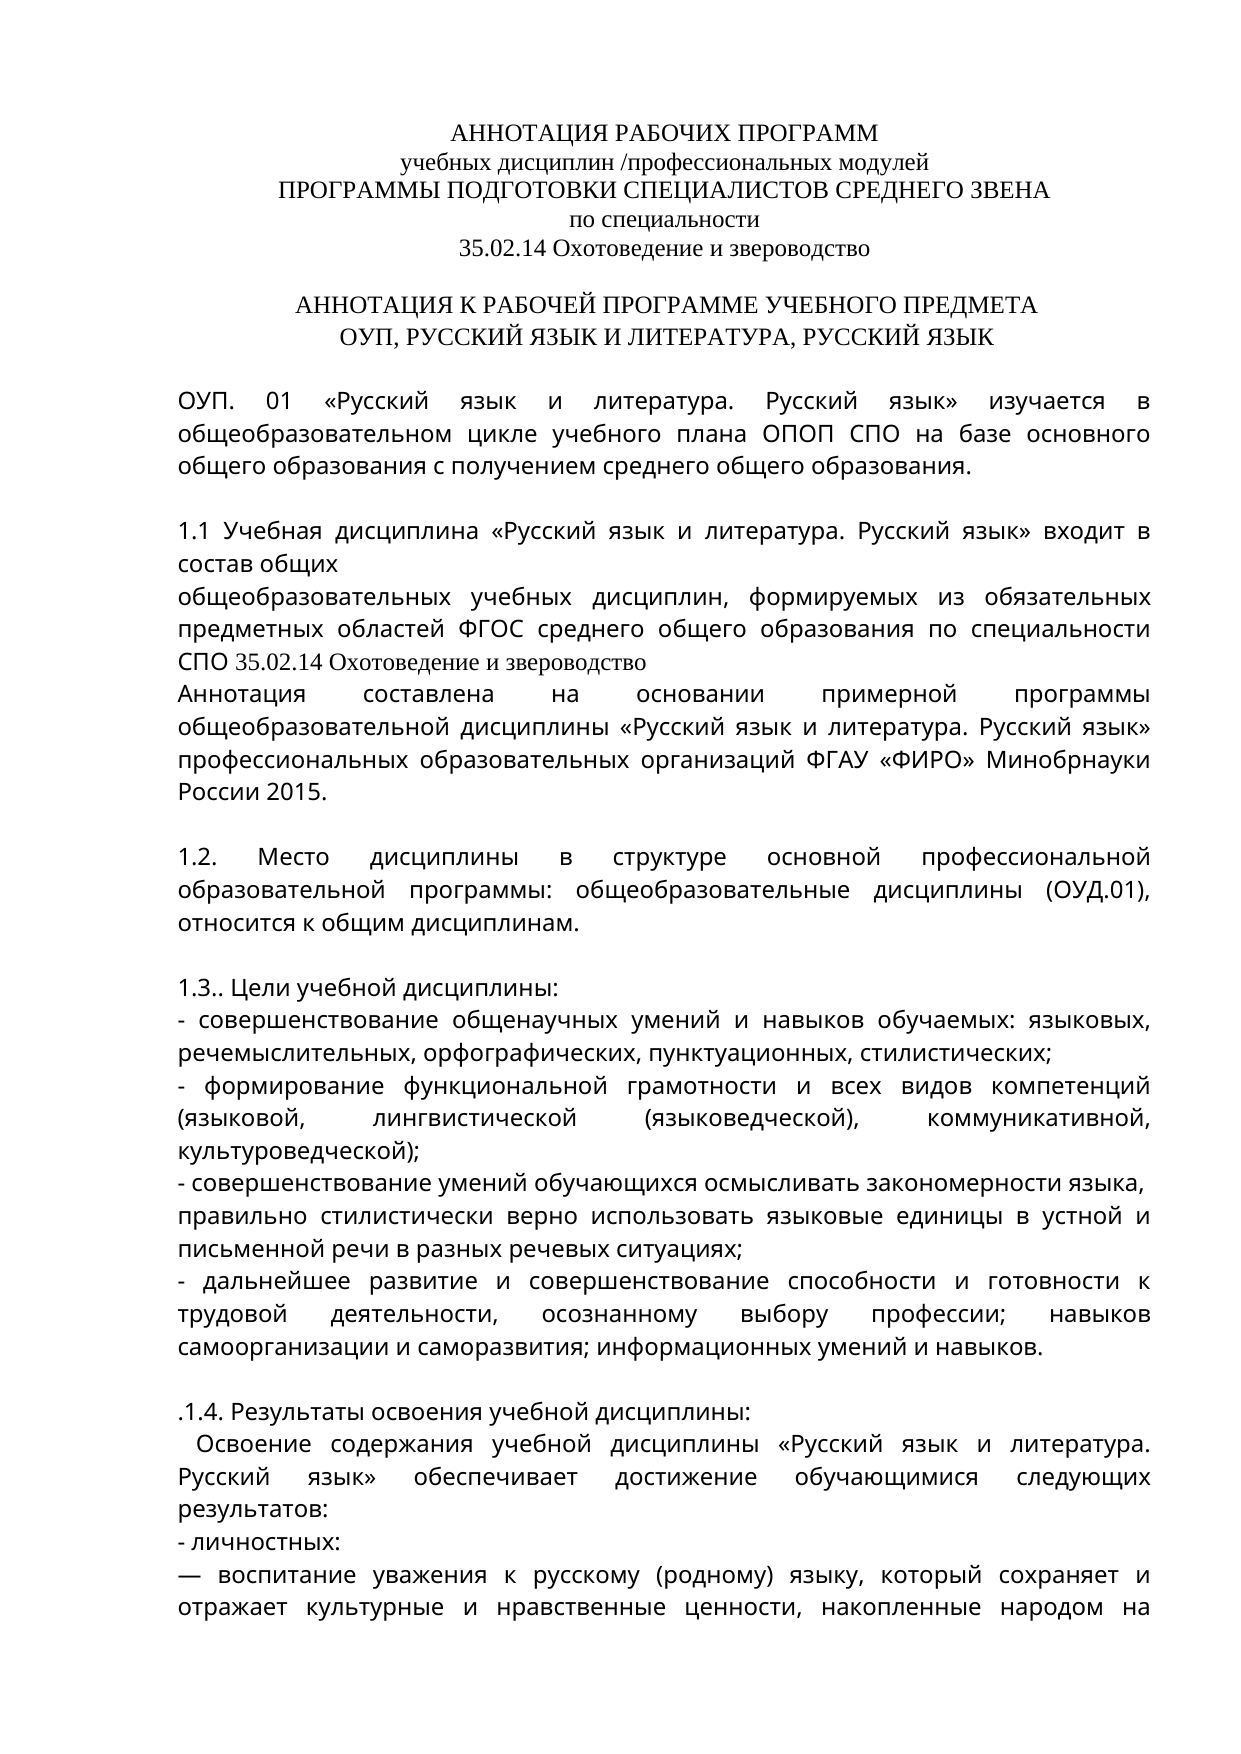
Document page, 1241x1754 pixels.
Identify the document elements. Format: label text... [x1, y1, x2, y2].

text - совершенствование общенаучных умений и навыков обучаемых: языковых, речемыслительных, орфографических, пунктуационных, стилистических; [177, 1003, 1152, 1068]
text 1.3.. Цели учебной дисциплины: [177, 971, 1152, 1003]
text общеобразовательных учебных дисциплин, формируемых из обязательных предметных областей ФГОС среднего общего образования по специальности СПО 35.02.14 Охотоведение и звероводство [177, 579, 1152, 677]
text АННОТАЦИЯ РАБОЧИХ ПРОГРАММ [177, 118, 1152, 147]
text учебных дисциплин /профессиональных модулей [177, 147, 1152, 176]
text ПРОГРАММЫ ПОДГОТОВКИ СПЕЦИАЛИСТОВ СРЕДНЕГО ЗВЕНА [177, 176, 1152, 204]
text - личностных: [177, 1525, 1152, 1557]
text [177, 1557, 1152, 1623]
text 1.2. Место дисциплины в структуре основной профессиональной образовательной программы: общеобразовательные дисциплины (ОУД.01), относится к общим дисциплинам. [177, 840, 1152, 938]
text правильно стилистически верно использовать языковые единицы в устной и письменной речи в разных речевых ситуациях; [177, 1199, 1152, 1264]
text 1.1 Учебная дисциплина «Русский язык и литература. Русский язык» входит в состав общих [177, 514, 1152, 579]
text ОУП. 01 «Русский язык и литература. Русский язык» изучается в общеобразовательном цикле учебного плана ОПОП СПО на базе основного общего образования с получением среднего общего образования. [177, 384, 1152, 482]
text ОУП, РУССКИЙ ЯЗЫК И ЛИТЕРАТУРА, РУССКИЙ ЯЗЫК [182, 322, 1152, 350]
text - дальнейшее развитие и совершенствование способности и готовности к трудовой деятельности, осознанному выбору профессии; навыков самоорганизации и саморазвития; информационных умений и навыков. [177, 1264, 1152, 1362]
text .1.4. Результаты освоения учебной дисциплины: [177, 1394, 1152, 1427]
text - совершенствование умений обучающихся осмысливать закономерности языка, [177, 1166, 1152, 1199]
text Освоение содержания учебной дисциплины «Русский язык и литература. Русский язык» обеспечивает достижение обучающимися следующих результатов: [177, 1427, 1152, 1525]
text 35.02.14 Охотоведение и звероводство [177, 233, 1152, 262]
text - формирование функциональной грамотности и всех видов компетенций (языковой, лингвистической (языковедческой), коммуникативной, культуроведческой); [177, 1068, 1152, 1166]
text АННОТАЦИЯ К РАБОЧЕЙ ПРОГРАММЕ УЧЕБНОГО ПРЕДМЕТА [182, 291, 1152, 319]
text Аннотация составлена на основании примерной программы общеобразовательной дисциплины «Русский язык и литература. Русский язык» профессиональных образовательных организаций ФГАУ «ФИРО» Минобрнауки России 2015. [177, 677, 1152, 808]
text по специальности [177, 204, 1152, 233]
